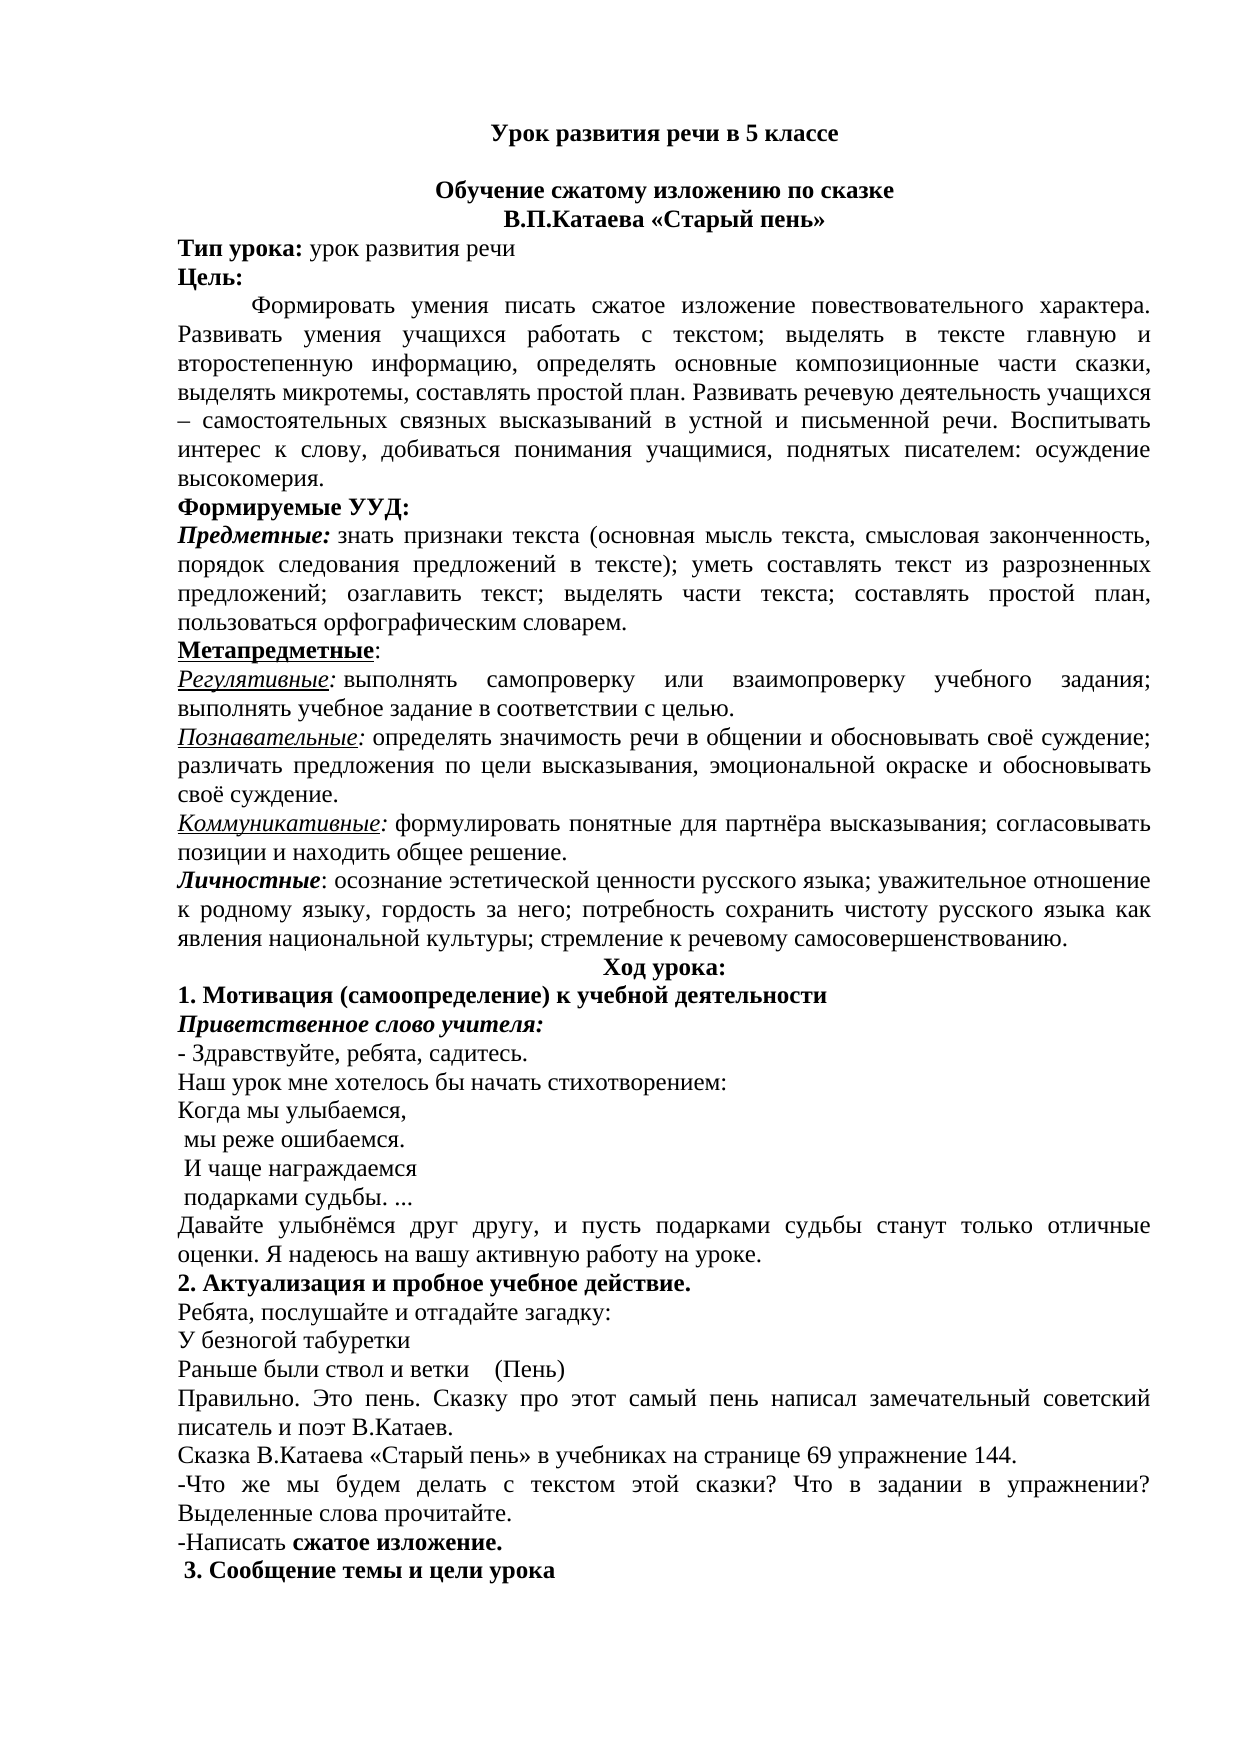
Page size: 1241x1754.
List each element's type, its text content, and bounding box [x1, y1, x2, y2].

text Обучение сжатому изложению по сказке [177, 176, 1152, 204]
text Коммуникативные: формулировать понятные для партнёра высказывания; согласовывать позиции и находить общее решение. [177, 808, 1152, 866]
text Цель: [177, 262, 1152, 291]
text -Что же мы будем делать с текстом этой сказки? Что в задании в упражнении? Выделенные слова прочитайте. [177, 1469, 1152, 1527]
text -Написать сжатое изложение. [177, 1527, 1152, 1556]
text - Здравствуйте, ребята, садитесь. [177, 1038, 1152, 1067]
text Познавательные: определять значимость речи в общении и обосновывать своё суждение; различать предложения по цели высказывания, эмоциональной окраске и обосновывать своё суждение. [177, 722, 1152, 808]
text Приветственное слово учителя: [177, 1009, 1152, 1038]
text Давайте улыбнёмся друг другу, и пусть подарками судьбы станут только отличные оценки. Я надеюсь на вашу активную работу на уроке. [177, 1211, 1152, 1268]
text Регулятивные: выполнять самопроверку или взаимопроверку учебного задания; выполнять учебное задание в соответствии с целью. [177, 664, 1152, 722]
text Когда мы улыбаемся, [177, 1096, 1152, 1124]
text Предметные: знать признаки текста (основная мысль текста, смысловая законченность, порядок следования предложений в тексте); уметь составлять текст из разрозненных предложений; озаглавить текст; выделять части текста; составлять простой план, пользоваться орфографическим словарем. [177, 521, 1152, 636]
text 2. Актуализация и пробное учебное действие. [177, 1268, 1152, 1297]
text Личностные: осознание эстетической ценности русского языка; уважительное отношение к родному языку, гордость за него; потребность сохранить чистоту русского языка как явления национальной культуры; стремление к речевому самосовершенствованию. [177, 866, 1152, 952]
text Раньше были ствол и ветки (Пень) [177, 1354, 1152, 1383]
text Урок развития речи в 5 классе [177, 118, 1152, 147]
text Сказка В.Катаева «Старый пень» в учебниках на странице 69 упражнение 144. [177, 1441, 1152, 1469]
text Формируемые УУД: [177, 492, 1152, 521]
text Наш урок мне хотелось бы начать стихотворением: [177, 1067, 1152, 1096]
text Правильно. Это пень. Сказку про этот самый пень написал замечательный советский писатель и поэт В.Катаев. [177, 1383, 1152, 1441]
text 1. Мотивация (самоопределение) к учебной деятельности [177, 981, 1152, 1009]
text Ход урока: [177, 952, 1152, 981]
text Формировать умения писать сжатое изложение повествовательного характера. Развивать умения учащихся работать с текстом; выделять в тексте главную и второстепенную информацию, определять основные композиционные части сказки, выделять микротемы, составлять простой план. Развивать речевую деятельность учащихся – самостоятельных связных высказываний в устной и письменной речи. Воспитывать интерес к слову, добиваться понимания учащимися, поднятых писателем: осуждение высокомерия. [177, 291, 1152, 492]
text Метапредметные: [177, 636, 1152, 664]
text Ребята, послушайте и отгадайте загадку: [177, 1297, 1152, 1326]
text 3. Сообщение темы и цели урока [177, 1556, 1152, 1584]
text Тип урока: урок развития речи [177, 233, 1152, 262]
text У безногой табуретки [177, 1326, 1152, 1354]
text подарками судьбы. ... [177, 1182, 1152, 1211]
text В.П.Катаева «Старый пень» [177, 204, 1152, 233]
text мы реже ошибаемся. [177, 1124, 1152, 1153]
text И чаще награждаемся [177, 1153, 1152, 1182]
